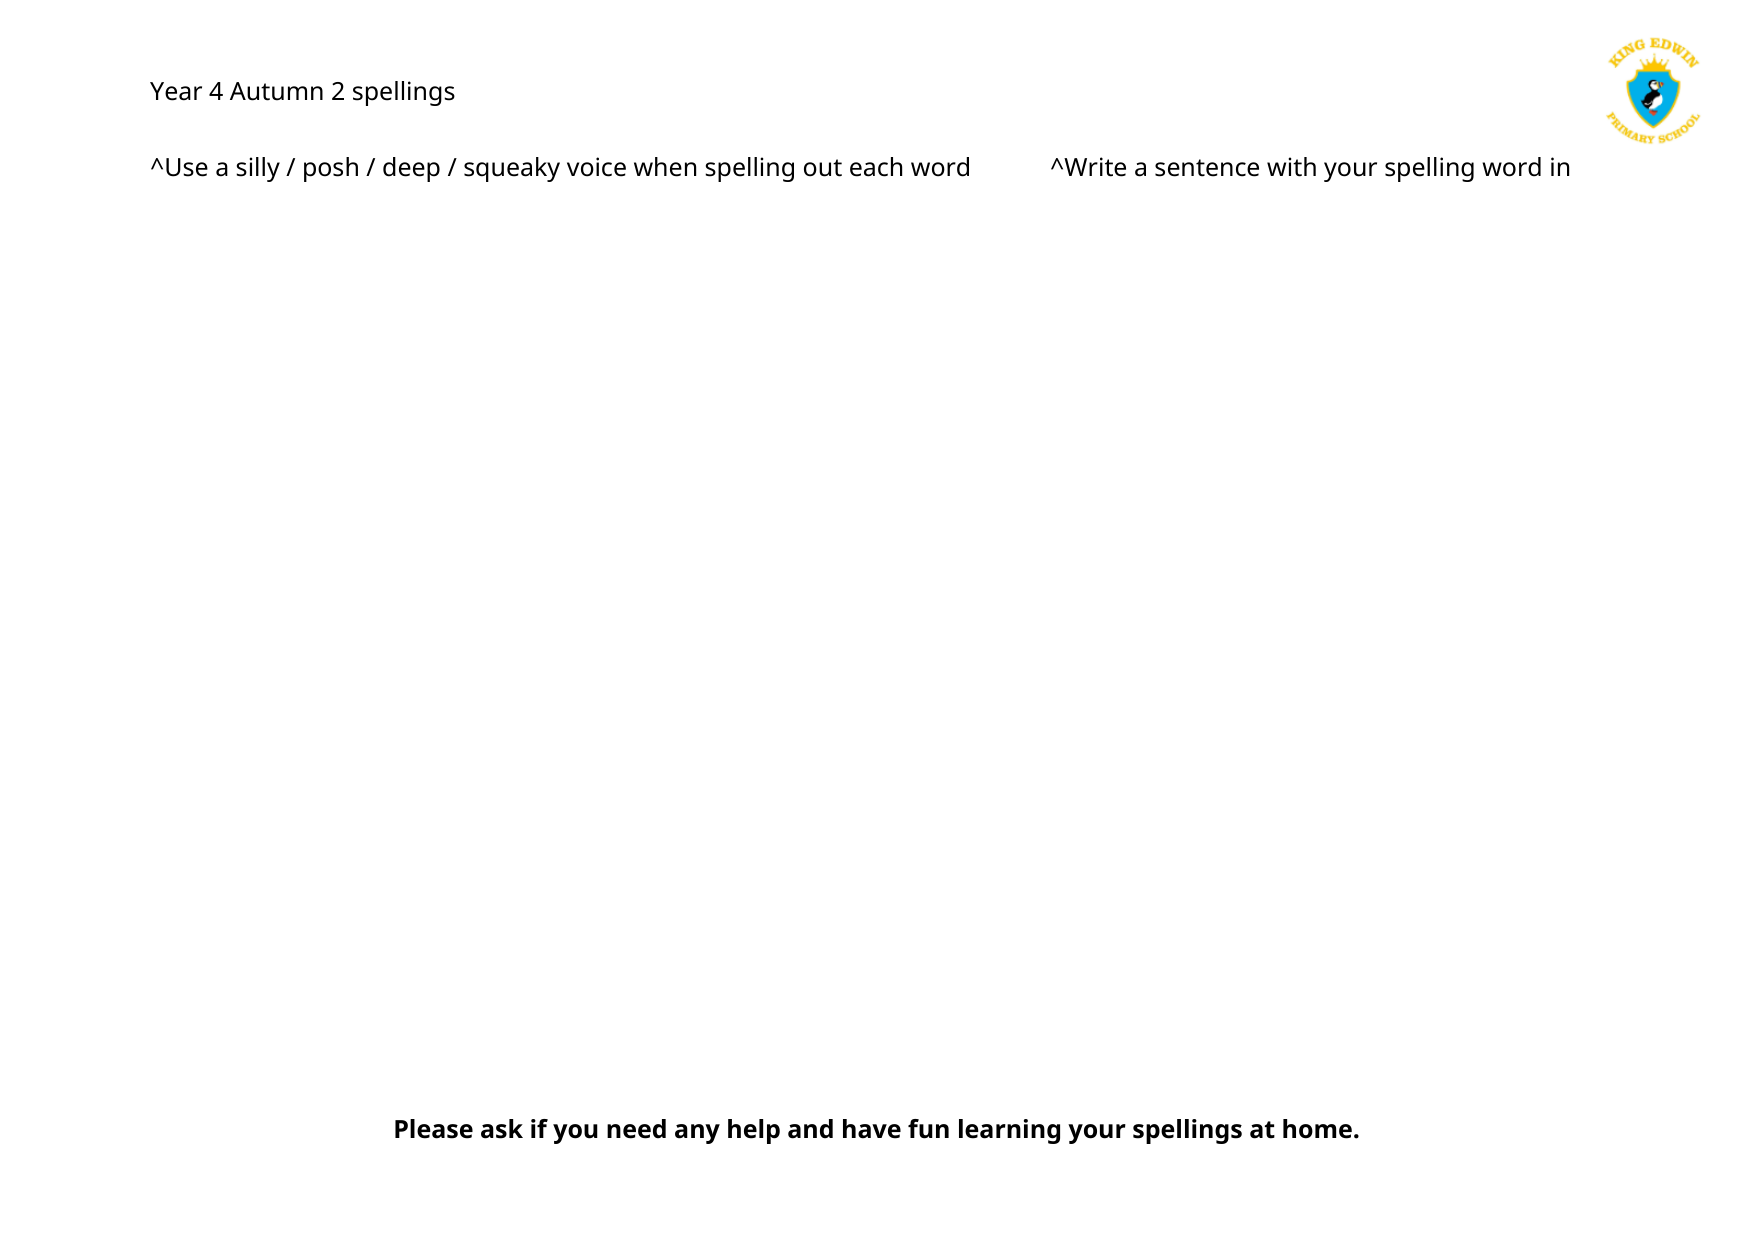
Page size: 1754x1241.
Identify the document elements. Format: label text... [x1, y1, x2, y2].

text ^Use a silly / posh / deep / squeaky voice when spelling out each word ^Write a sentence with your spelling word in [150, 150, 1604, 184]
picture [1603, 34, 1707, 150]
